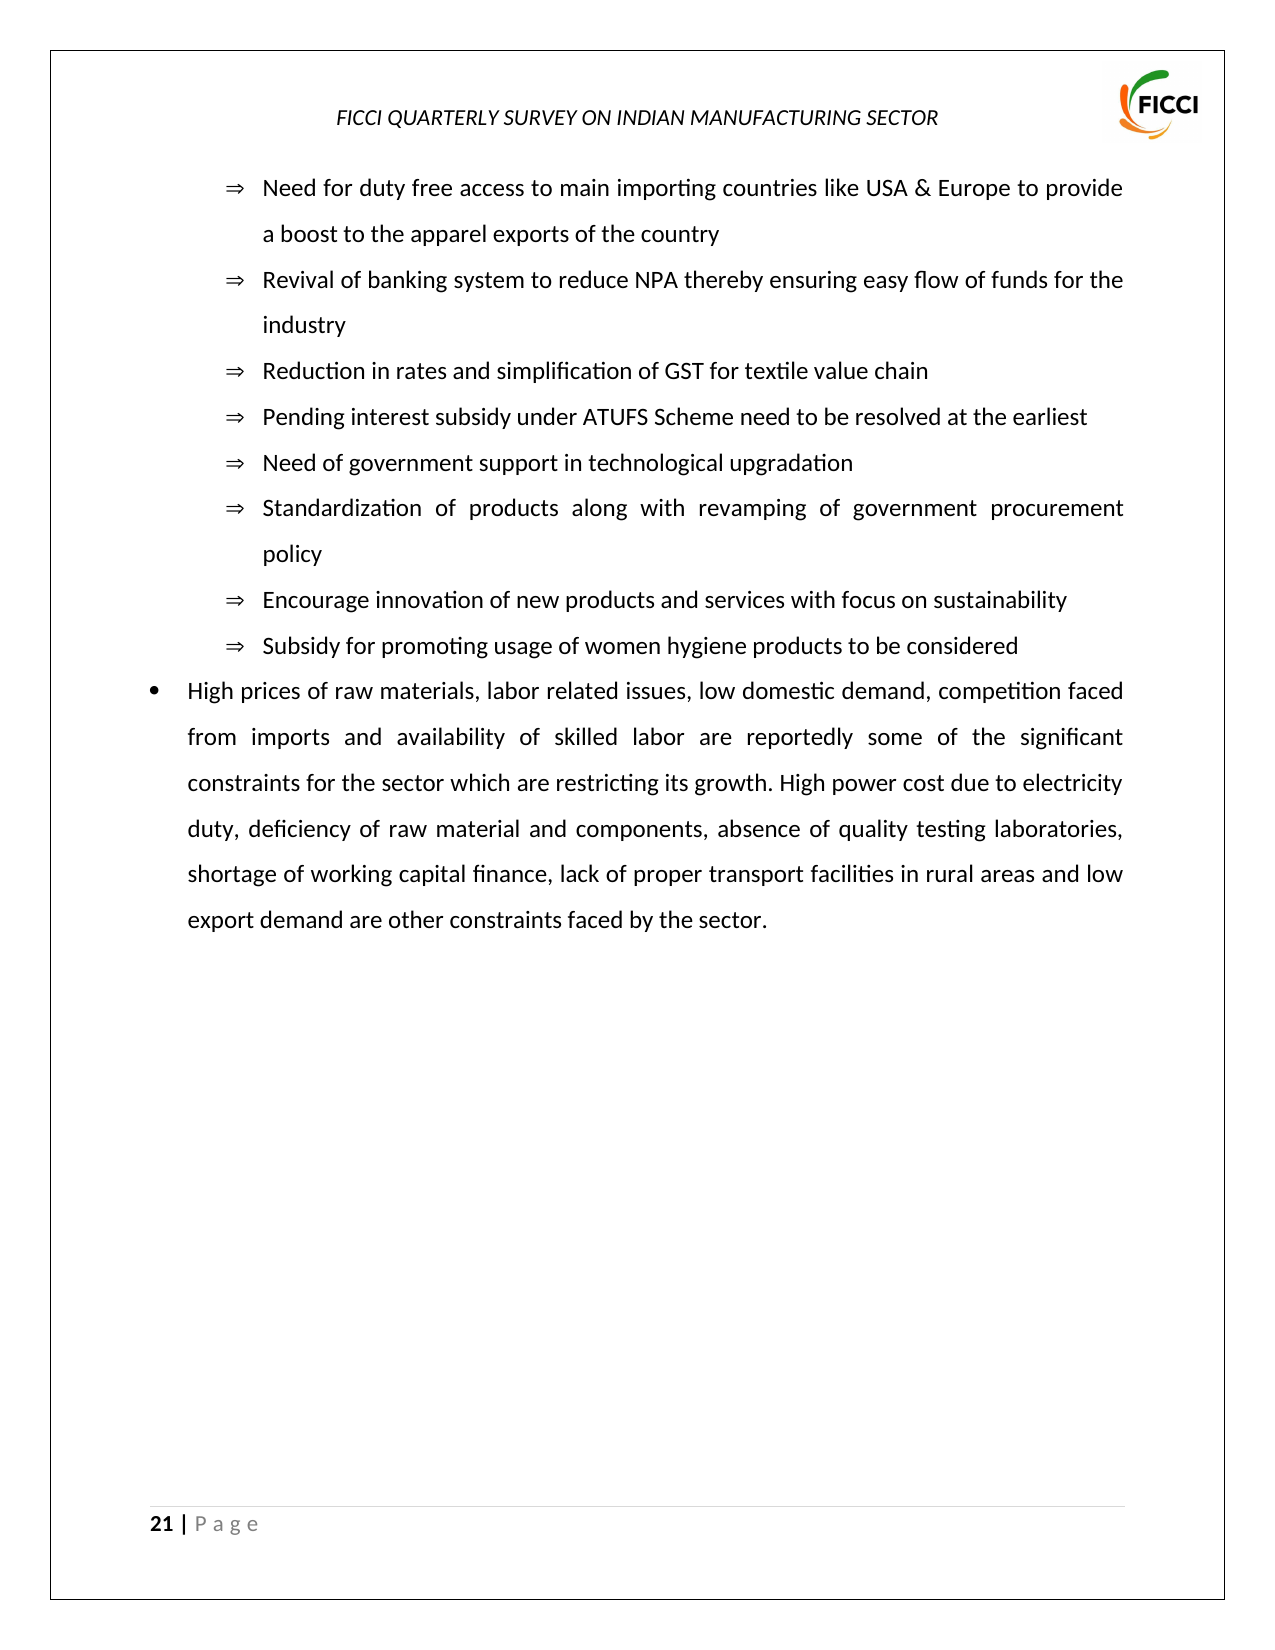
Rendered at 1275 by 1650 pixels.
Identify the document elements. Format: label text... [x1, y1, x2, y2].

list Need for duty free access to main importing countries like USA & Europe to provide a boost to the apparel exports of the country [225, 172, 1125, 249]
list Need of government support in technological upgradation [225, 447, 1125, 477]
list Subsidy for promoting usage of women hygiene products to be considered [225, 630, 1125, 660]
list Reduction in rates and simplification of GST for textile value chain [225, 355, 1125, 386]
list Revival of banking system to reduce NPA thereby ensuring easy flow of funds for the industry [225, 264, 1125, 340]
picture [1101, 61, 1202, 143]
list High prices of raw materials, labor related issues, low domestic demand, competition faced from imports and availability of skilled labor are reportedly some of the significant constraints for the sector which are restricting its growth. High power cost due to electricity duty, deficiency of raw material and components, absence of quality testing laboratories, shortage of working capital finance, lack of proper transport facilities in rural areas and low export demand are other constraints faced by the sector. [150, 676, 1125, 935]
list Standardization of products along with revamping of government procurement policy [225, 493, 1125, 569]
list Pending interest subsidy under ATUFS Scheme need to be resolved at the earliest [225, 401, 1125, 432]
list Encourage innovation of new products and services with focus on sustainability [225, 584, 1125, 614]
